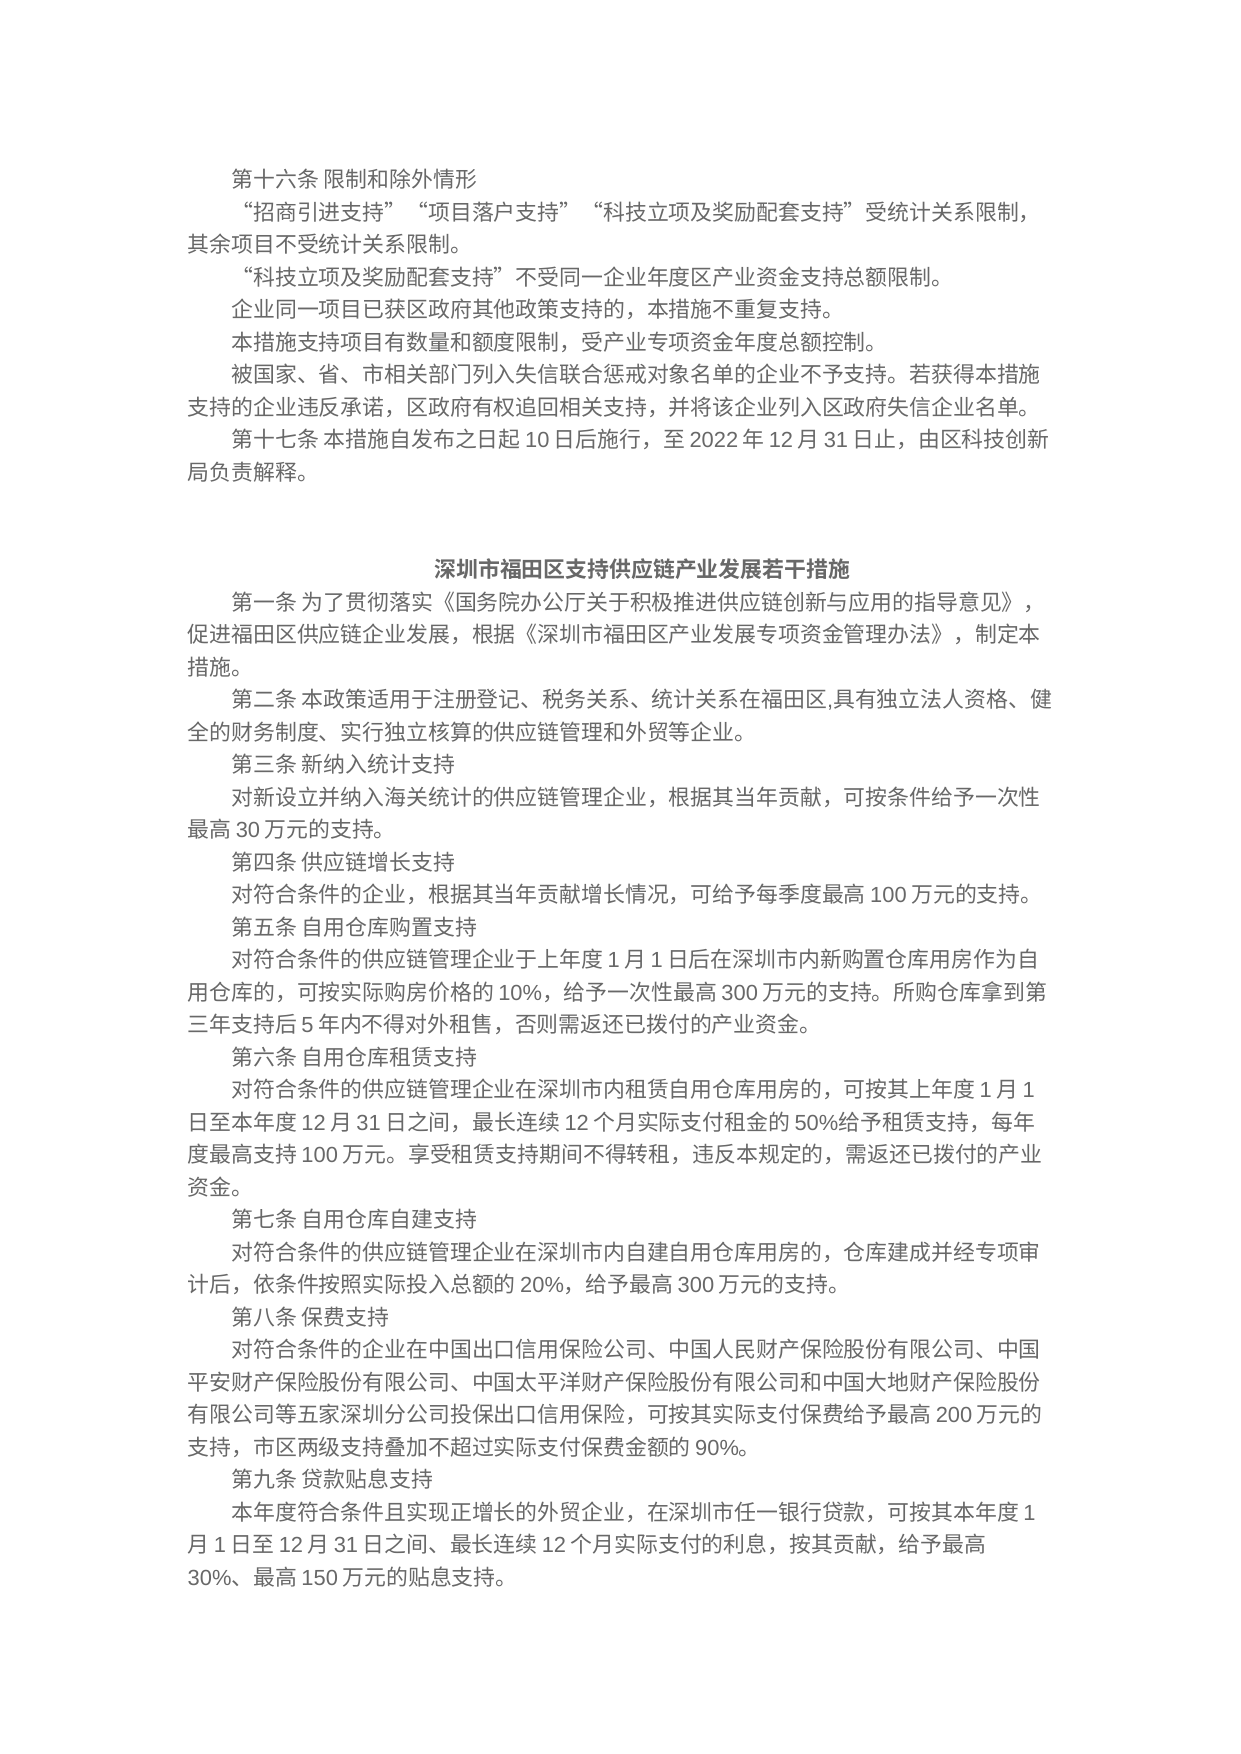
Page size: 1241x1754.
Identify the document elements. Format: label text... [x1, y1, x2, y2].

text 第十七条 本措施自发布之日起10日后施行，至2022年12月31日止，由区科技创新局负责解释。 [187, 422, 1053, 487]
text 第八条 保费支持 [187, 1299, 1053, 1332]
text 第一条 为了贯彻落实《国务院办公厅关于积极推进供应链创新与应用的指导意见》，促进福田区供应链企业发展，根据《深圳市福田区产业发展专项资金管理办法》，制定本措施。 [187, 584, 1053, 682]
text 对符合条件的企业，根据其当年贡献增长情况，可给予每季度最高100万元的支持。 [187, 877, 1053, 909]
text 对符合条件的企业在中国出口信用保险公司、中国人民财产保险股份有限公司、中国平安财产保险股份有限公司、中国太平洋财产保险股份有限公司和中国大地财产保险股份有限公司等五家深圳分公司投保出口信用保险，可按其实际支付保费给予最高200万元的支持，市区两级支持叠加不超过实际支付保费金额的90%。 [187, 1332, 1053, 1462]
text 本措施支持项目有数量和额度限制，受产业专项资金年度总额控制。 [187, 324, 1053, 357]
text 第四条 供应链增长支持 [187, 844, 1053, 877]
text 第五条 自用仓库购置支持 [187, 909, 1053, 942]
text 第二条 本政策适用于注册登记、税务关系、统计关系在福田区,具有独立法人资格、健全的财务制度、实行独立核算的供应链管理和外贸等企业。 [187, 682, 1053, 747]
text 第九条 贷款贴息支持 [187, 1462, 1053, 1494]
text “招商引进支持”“项目落户支持”“科技立项及奖励配套支持”受统计关系限制，其余项目不受统计关系限制。 [187, 194, 1053, 259]
text 第七条 自用仓库自建支持 [187, 1202, 1053, 1234]
text 对符合条件的供应链管理企业在深圳市内租赁自用仓库用房的，可按其上年度1月1日至本年度12月31日之间，最长连续12个月实际支付租金的50%给予租赁支持，每年度最高支持100万元。享受租赁支持期间不得转租，违反本规定的，需返还已拨付的产业资金。 [187, 1072, 1053, 1202]
text 被国家、省、市相关部门列入失信联合惩戒对象名单的企业不予支持。若获得本措施支持的企业违反承诺，区政府有权追回相关支持，并将该企业列入区政府失信企业名单。 [187, 357, 1053, 422]
text 第三条 新纳入统计支持 [187, 747, 1053, 779]
text 企业同一项目已获区政府其他政策支持的，本措施不重复支持。 [187, 292, 1053, 324]
text “科技立项及奖励配套支持”不受同一企业年度区产业资金支持总额限制。 [187, 259, 1053, 292]
text 第六条 自用仓库租赁支持 [187, 1039, 1053, 1072]
text 对新设立并纳入海关统计的供应链管理企业，根据其当年贡献，可按条件给予一次性最高30万元的支持。 [187, 779, 1053, 844]
text 对符合条件的供应链管理企业在深圳市内自建自用仓库用房的，仓库建成并经专项审计后，依条件按照实际投入总额的20%，给予最高300万元的支持。 [187, 1234, 1053, 1299]
text 深圳市福田区支持供应链产业发展若干措施 [187, 552, 1053, 584]
text 对符合条件的供应链管理企业于上年度1月1日后在深圳市内新购置仓库用房作为自用仓库的，可按实际购房价格的10%，给予一次性最高300万元的支持。所购仓库拿到第三年支持后5年内不得对外租售，否则需返还已拨付的产业资金。 [187, 942, 1053, 1039]
text 第十六条 限制和除外情形 [187, 162, 1053, 194]
text 本年度符合条件且实现正增长的外贸企业，在深圳市任一银行贷款，可按其本年度1月1日至12月31日之间、最长连续12个月实际支付的利息，按其贡献，给予最高30%、最高150万元的贴息支持。 [187, 1494, 1053, 1592]
